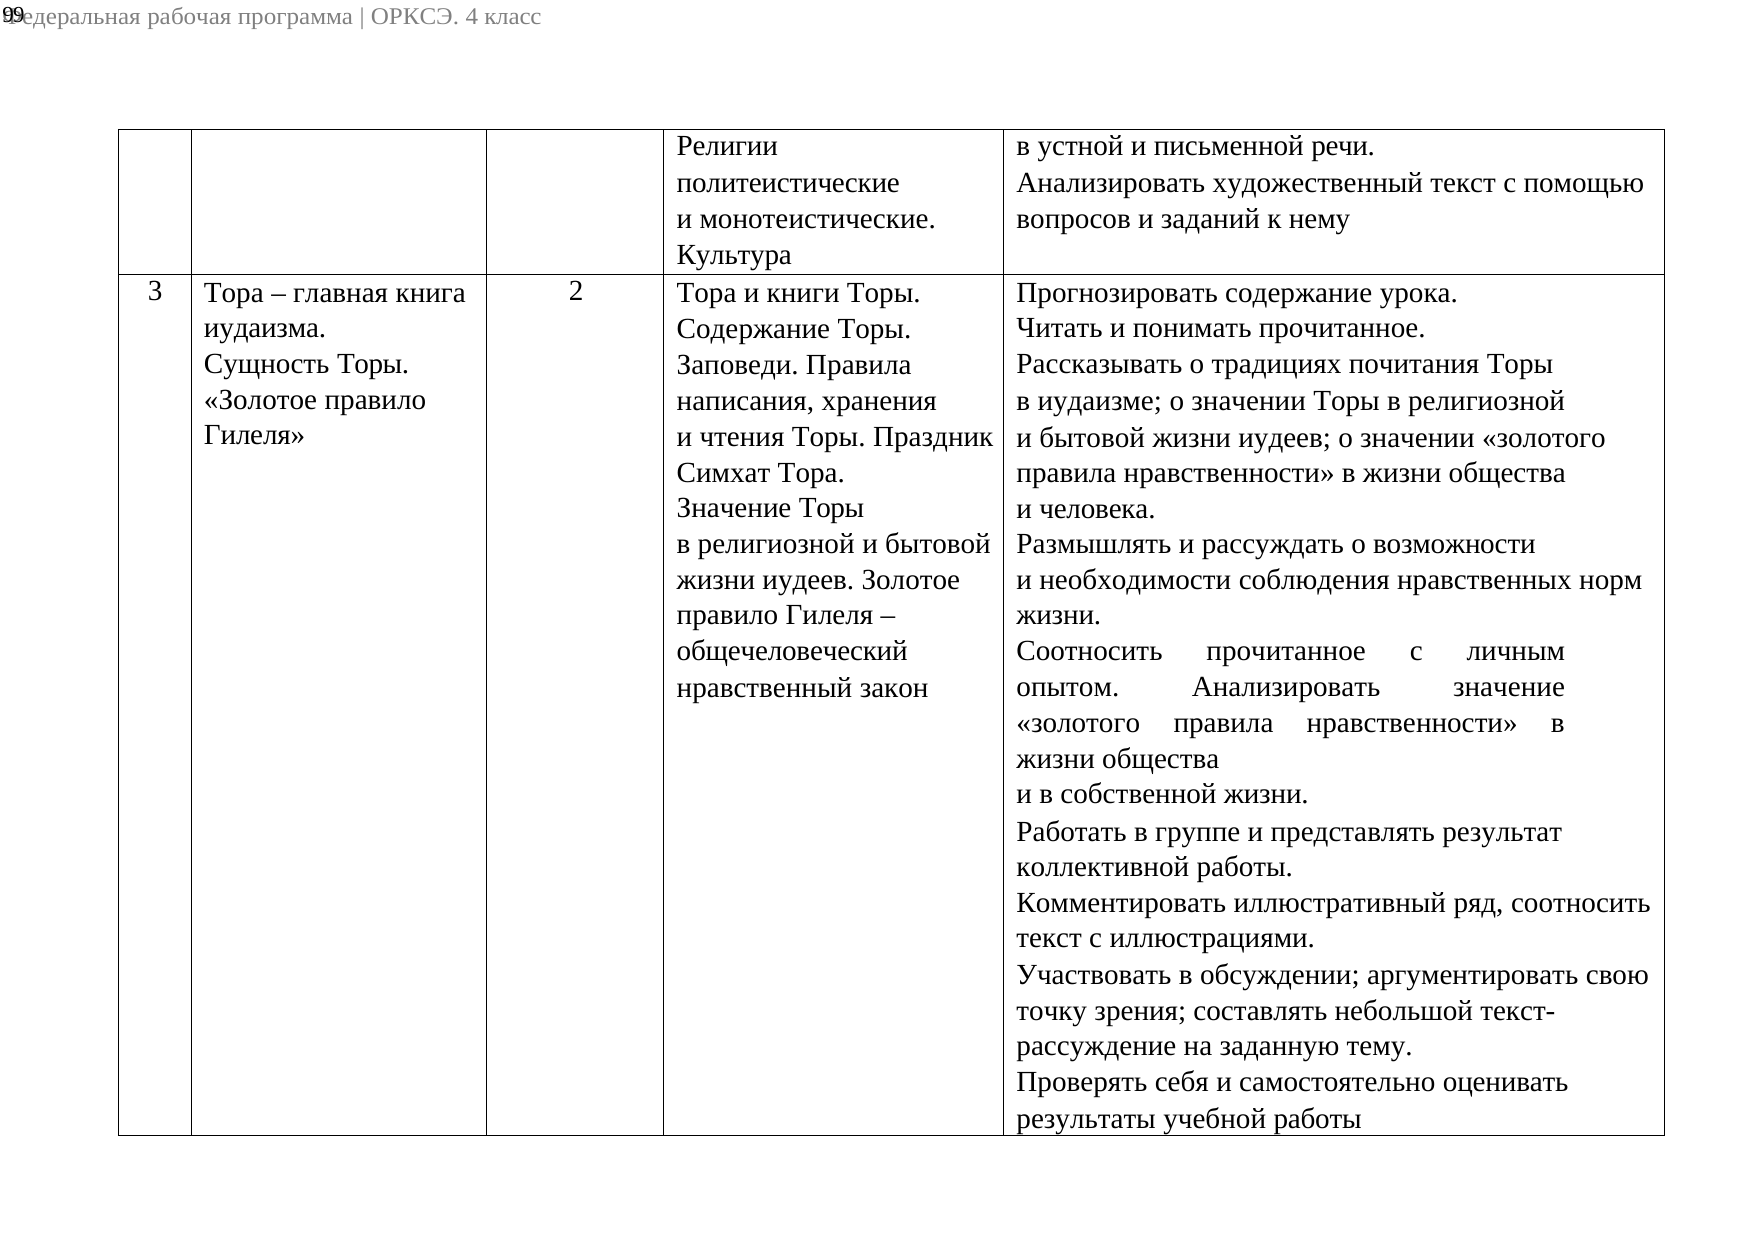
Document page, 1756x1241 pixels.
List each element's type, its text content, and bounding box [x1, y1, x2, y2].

table_header [119, 130, 191, 274]
table_cell 2 [487, 275, 663, 1134]
table_header Религии политеистические и монотеистические. Культура [664, 130, 1003, 274]
table_header [487, 130, 663, 274]
table_cell Тора – главная книга иудаизма. Сущность Торы. «Золотое правило Гилеля» [192, 275, 486, 1134]
table_cell Прогнозировать содержание урока. Читать и понимать прочитанное. Рассказывать о традициях почитания Торы в иудаизме; о значении Торы в религиозной и бытовой жизни иудеев; о значении «золотого правила нравственности» в жизни общества и человека. Размышлять и рассуждать о возможности и необходимости соблюдения нравственных норм жизни. Соотносить прочитанное с личным опытом. Анализировать значение «золотого правила нравственности» в жизни общества и в собственной жизни. Работать в группе и представлять результат коллективной работы. Комментировать иллюстративный ряд, соотносить текст с иллюстрациями. Участвовать в обсуждении; аргументировать свою точку зрения; составлять небольшой текст- рассуждение на заданную тему. Проверять себя и самостоятельно оценивать результаты учебной работы [1004, 275, 1664, 1134]
table_header [192, 130, 486, 274]
table_header в устной и письменной речи. Анализировать художественный текст с помощью вопросов и заданий к нему [1004, 130, 1664, 274]
table_cell 3 [119, 275, 191, 1134]
table_cell Тора и книги Торы. Содержание Торы. Заповеди. Правила написания, хранения и чтения Торы. Праздник Симхат Тора. Значение Торы в религиозной и бытовой жизни иудеев. Золотое правило Гилеля – общечеловеческий нравственный закон [664, 275, 1003, 1134]
